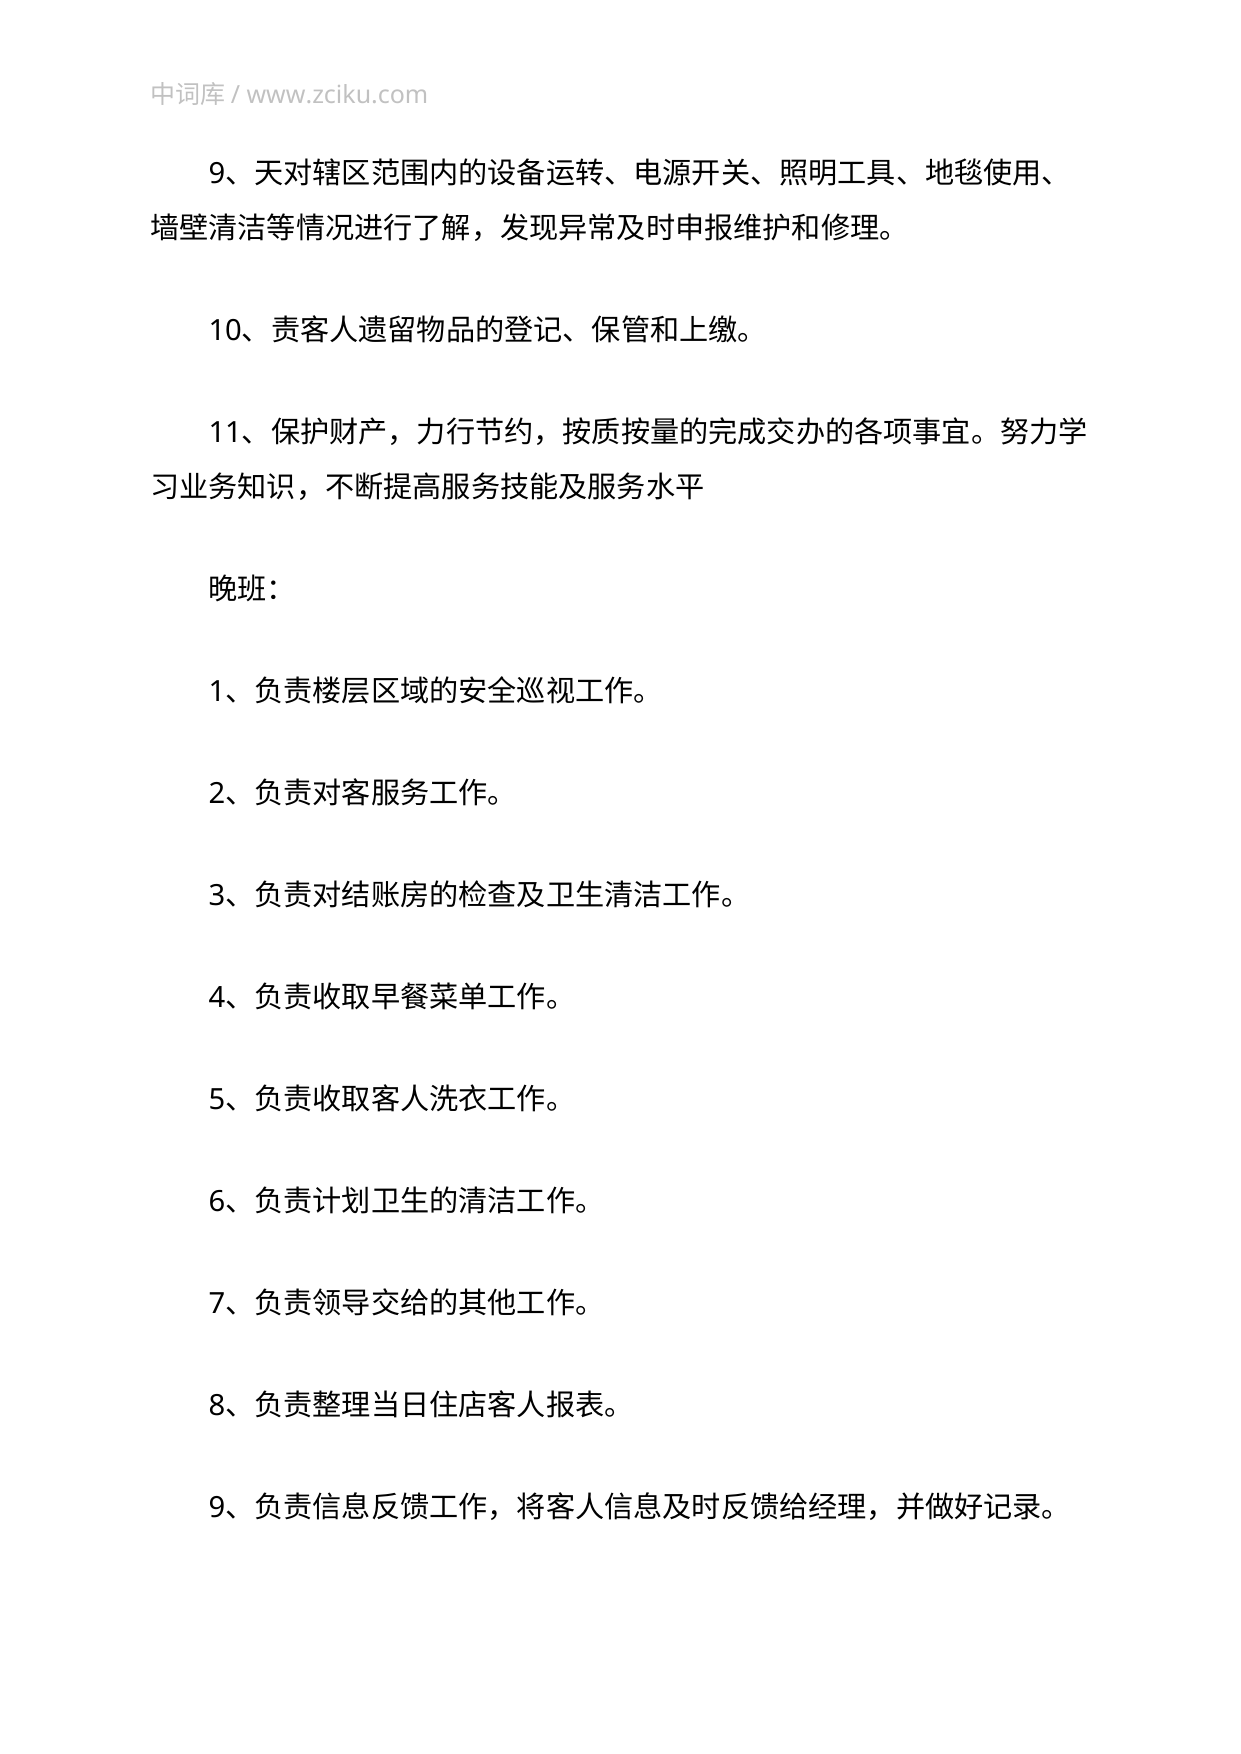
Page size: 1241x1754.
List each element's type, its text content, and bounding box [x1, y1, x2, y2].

text 9、天对辖区范围内的设备运转、电源开关、照明工具、地毯使用、墙壁清洁等情况进行了解，发现异常及时申报维护和修理。 [150, 150, 1090, 247]
text 1、负责楼层区域的安全巡视工作。 [150, 667, 1090, 710]
text 11、保护财产，力行节约，按质按量的完成交办的各项事宜。努力学习业务知识，不断提高服务技能及服务水平 [150, 409, 1090, 506]
text 8、负责整理当日住店客人报表。 [150, 1381, 1090, 1423]
text 2、负责对客服务工作。 [150, 769, 1090, 812]
text 5、负责收取客人洗衣工作。 [150, 1075, 1090, 1118]
text 6、负责计划卫生的清洁工作。 [150, 1177, 1090, 1219]
text 3、负责对结账房的检查及卫生清洁工作。 [150, 871, 1090, 914]
text 10、责客人遗留物品的登记、保管和上缴。 [150, 307, 1090, 349]
text 晚班： [150, 566, 1090, 608]
text 7、负责领导交给的其他工作。 [150, 1279, 1090, 1322]
text 4、负责收取早餐菜单工作。 [150, 973, 1090, 1016]
text 9、负责信息反馈工作，将客人信息及时反馈给经理，并做好记录。 [150, 1483, 1090, 1526]
